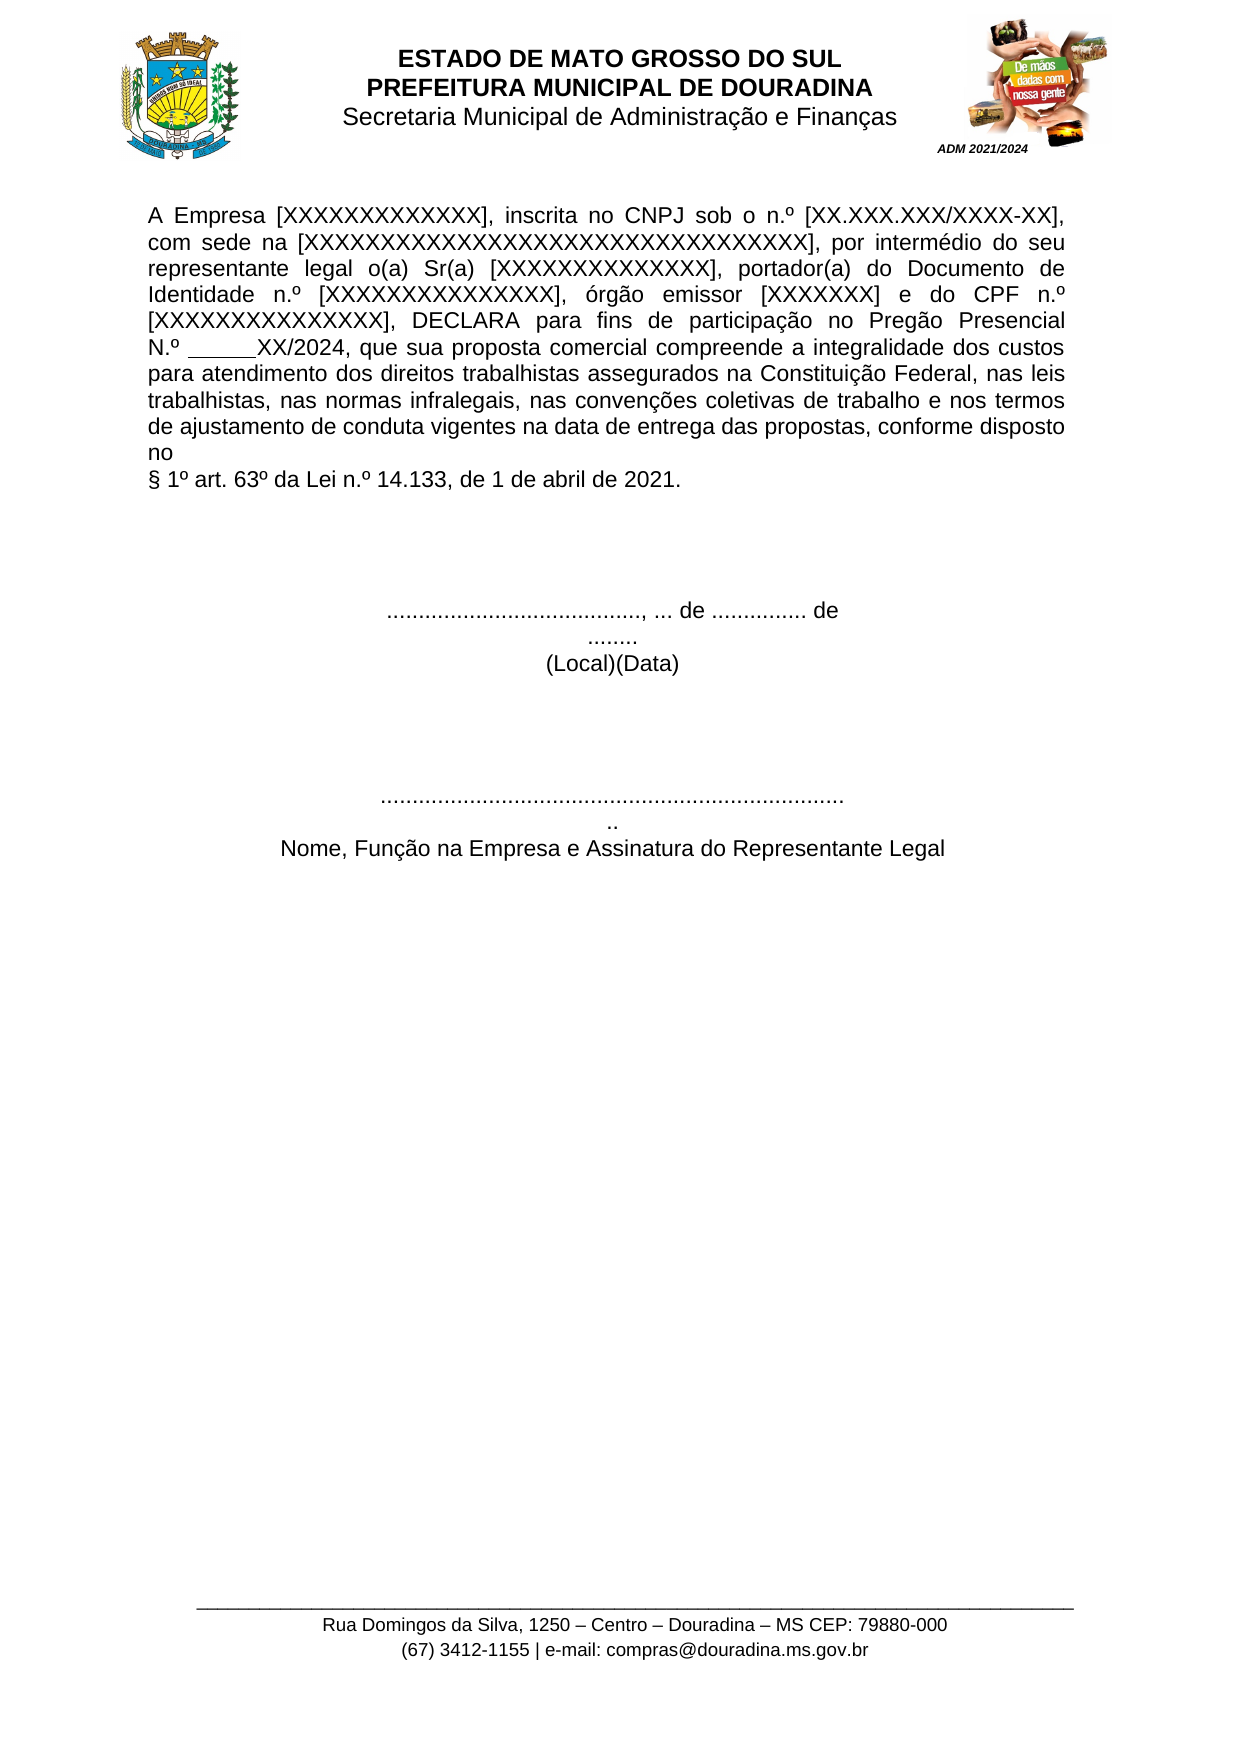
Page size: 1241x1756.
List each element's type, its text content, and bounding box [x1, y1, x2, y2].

text ........................................................................... [378, 782, 847, 834]
text A Empresa [XXXXXXXXXXXXX], inscrita no CNPJ sob o n.º [XX.XXX.XXX/XXXX-XX], com sede na [XXXXXXXXXXXXXXXXXXXXXXXXXXXXXXXXX], por intermédio do seu representante legal o(a) Sr(a) [XXXXXXXXXXXXXX], portador(a) do Documento de Identidade n.º [XXXXXXXXXXXXXXX], órgão emissor [XXXXXXX] e do CPF n.º [XXXXXXXXXXXXXXX], DECLARA para fins de participação no Pregão Presencial N.º XX/2024, que sua proposta comercial compreende a integralidade dos custos para atendimento dos direitos trabalhistas assegurados na Constituição Federal, nas leis trabalhistas, nas normas infralegais, nas convenções coletivas de trabalho e nos termos de ajustamento de conduta vigentes na data de entrega das propostas, conforme disposto no [148, 202, 1065, 466]
text § 1º art. 63º da Lei n.º 14.133, de 1 de abril de 2021. [148, 466, 1151, 492]
text (Local)(Data) [425, 650, 799, 676]
text Nome, Função na Empresa e Assinatura do Representante Legal [118, 834, 1107, 861]
picture [963, 12, 1112, 152]
text ........................................, ... de ............... de ........ [378, 597, 847, 650]
